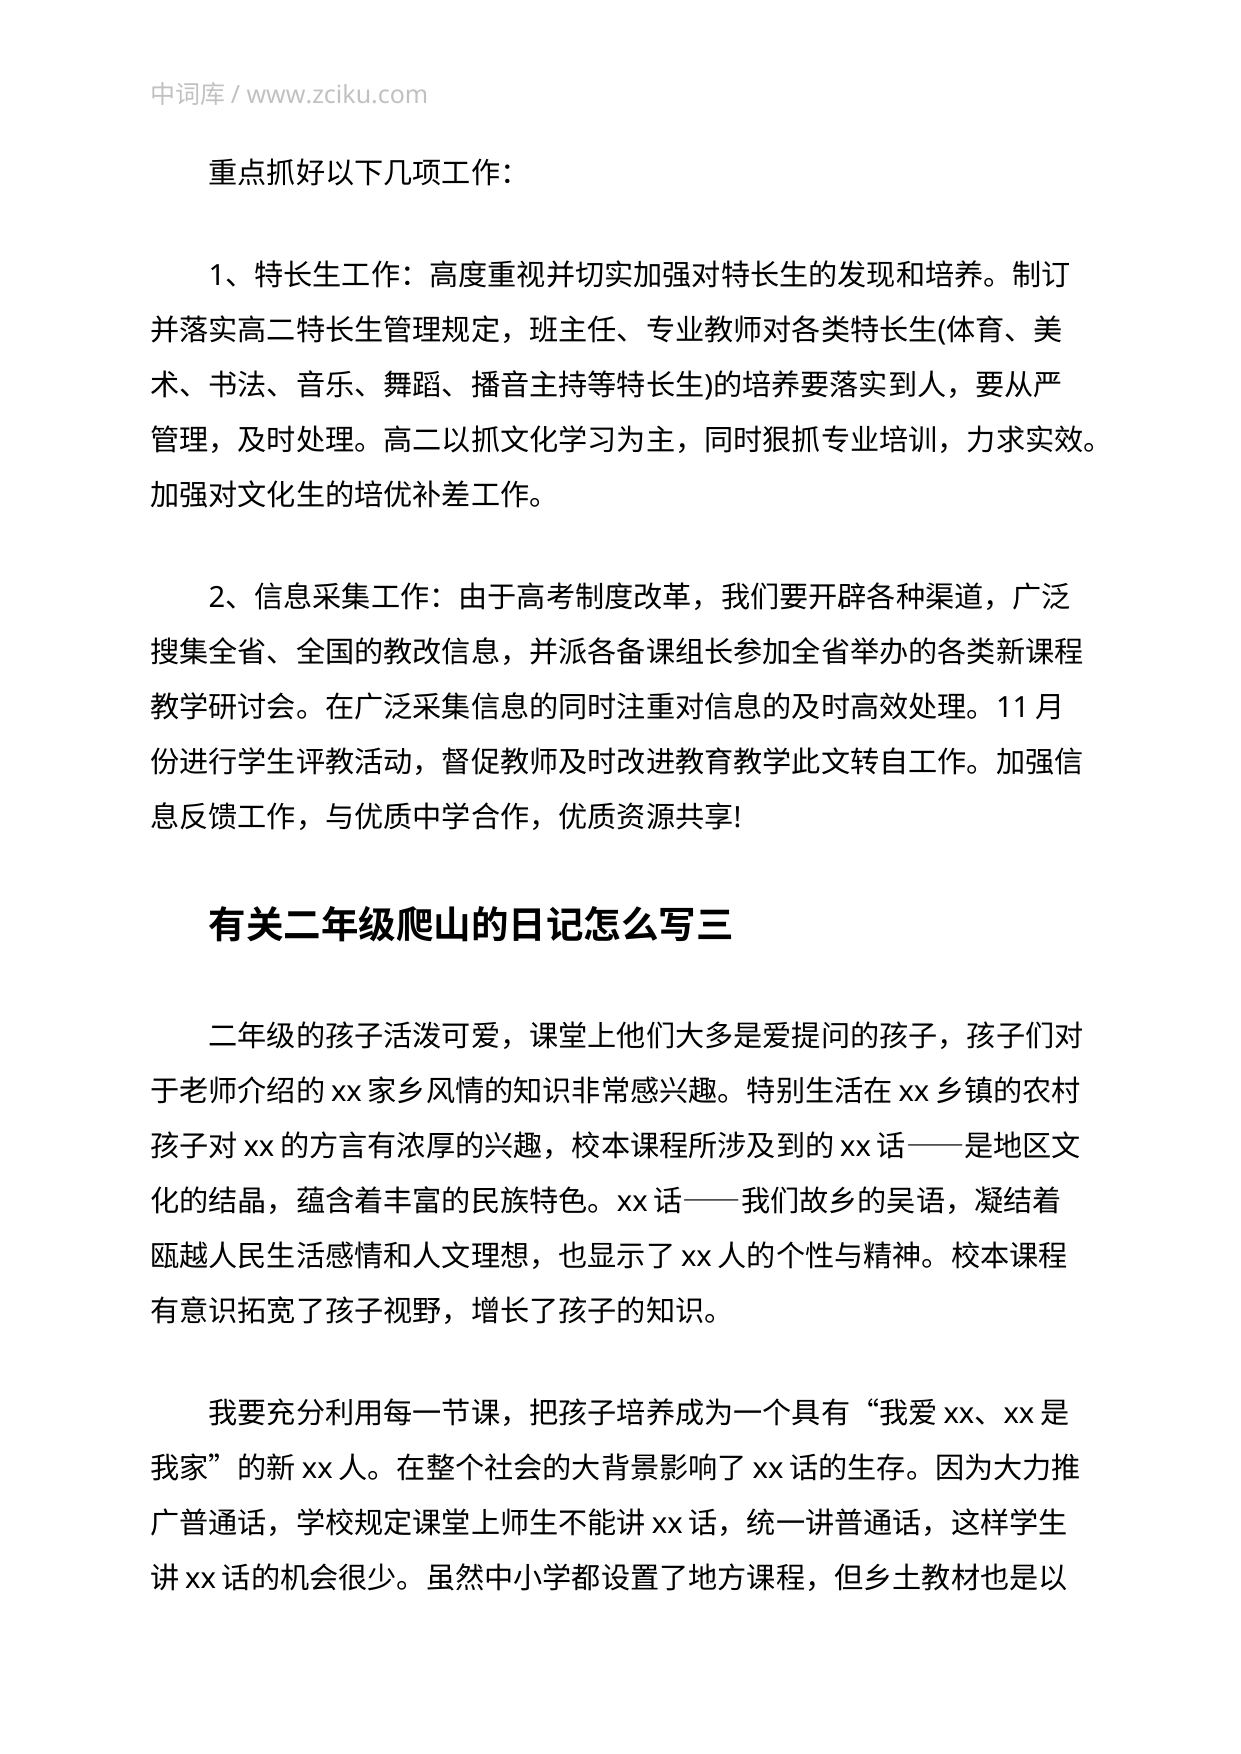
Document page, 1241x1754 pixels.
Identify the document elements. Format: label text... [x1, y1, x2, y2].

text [150, 1389, 1090, 1597]
text 有关二年级爬山的日记怎么写三 [150, 895, 1090, 949]
text 2、信息采集工作：由于高考制度改革，我们要开辟各种渠道，广泛搜集全省、全国的教改信息，并派各备课组长参加全省举办的各类新课程教学研讨会。在广泛采集信息的同时注重对信息的及时高效处理。11月份进行学生评教活动，督促教师及时改进教育教学此文转自工作。加强信息反馈工作，与优质中学合作，优质资源共享! [150, 573, 1090, 836]
text 重点抓好以下几项工作： [150, 150, 1090, 192]
text 1、特长生工作：高度重视并切实加强对特长生的发现和培养。制订并落实高二特长生管理规定，班主任、专业教师对各类特长生(体育、美术、书法、音乐、舞蹈、播音主持等特长生)的培养要落实到人，要从严管理，及时处理。高二以抓文化学习为主，同时狠抓专业培训，力求实效。加强对文化生的培优补差工作。 [150, 252, 1090, 514]
text 二年级的孩子活泼可爱，课堂上他们大多是爱提问的孩子，孩子们对于老师介绍的xx家乡风情的知识非常感兴趣。特别生活在xx乡镇的农村孩子对xx的方言有浓厚的兴趣，校本课程所涉及到的xx话——是地区文化的结晶，蕴含着丰富的民族特色。xx话——我们故乡的吴语，凝结着瓯越人民生活感情和人文理想，也显示了xx人的个性与精神。校本课程有意识拓宽了孩子视野，增长了孩子的知识。 [150, 1013, 1090, 1330]
